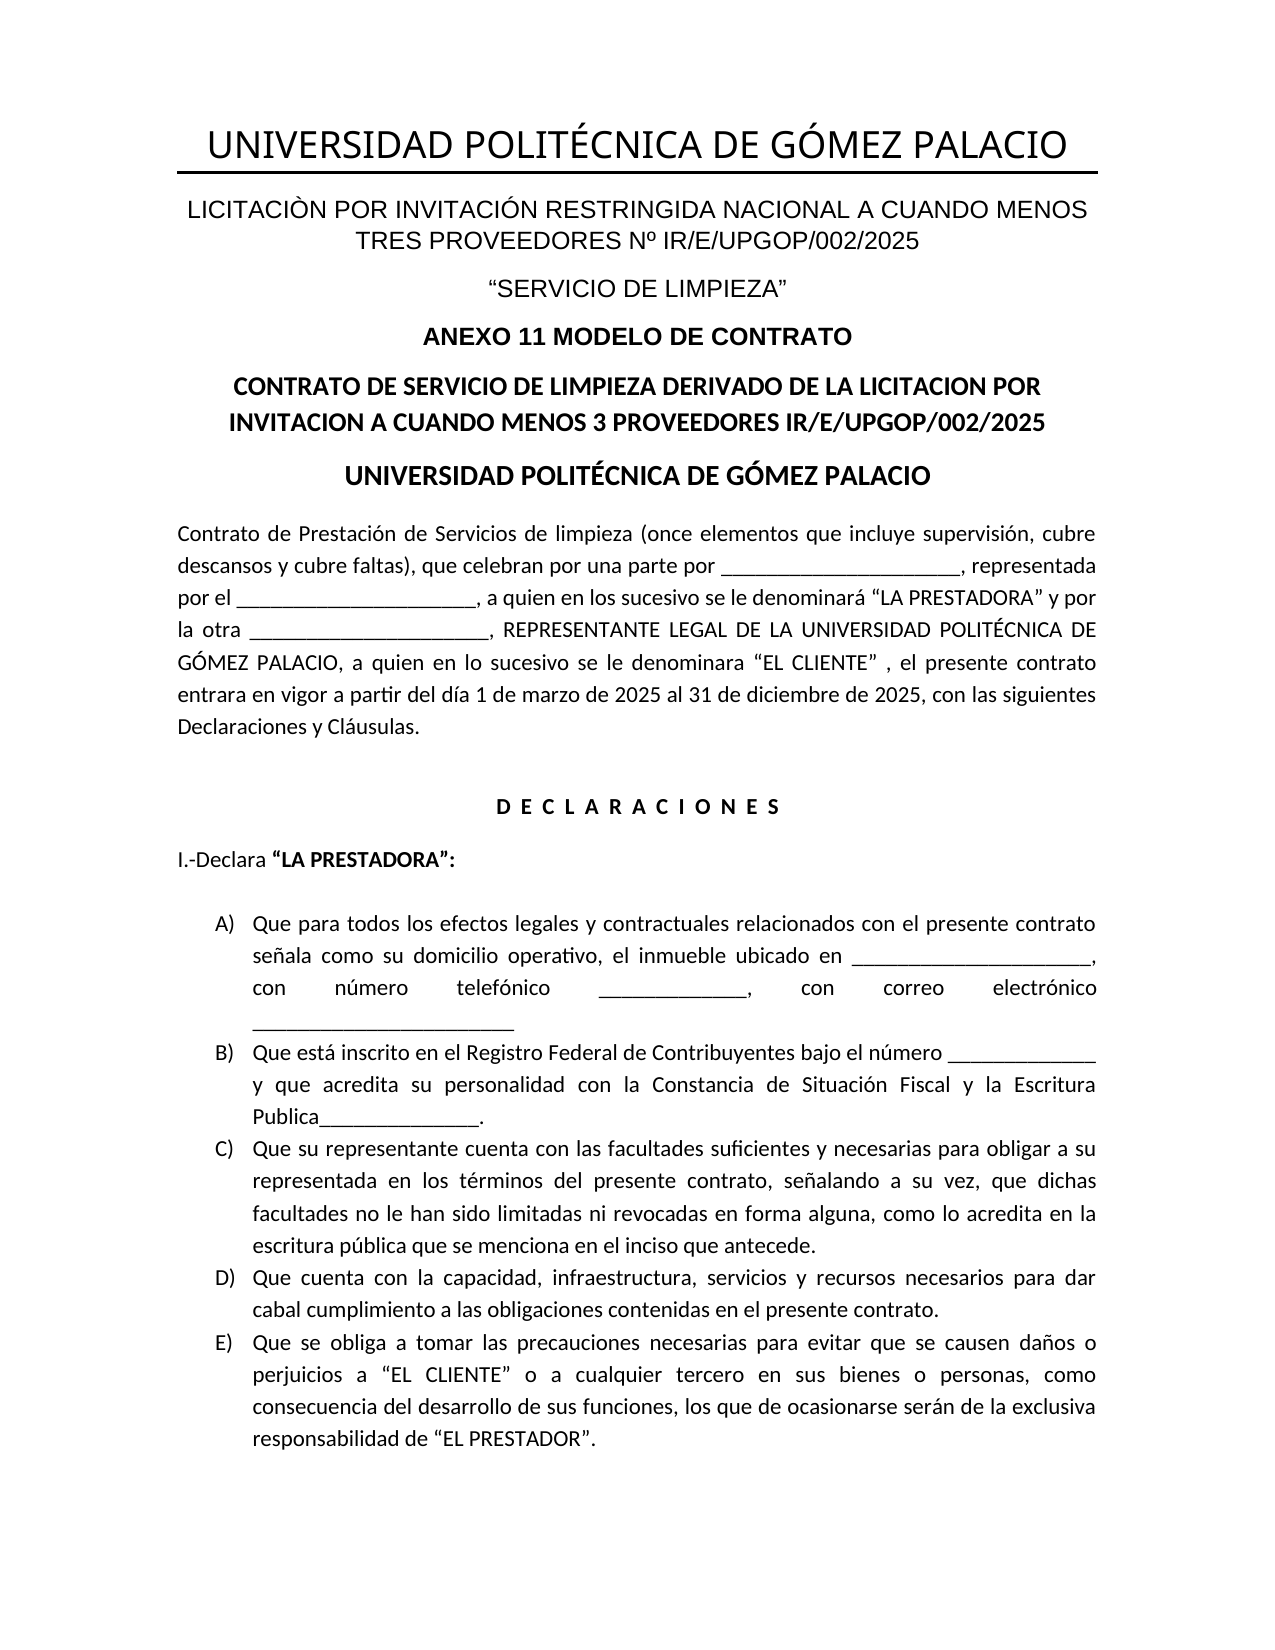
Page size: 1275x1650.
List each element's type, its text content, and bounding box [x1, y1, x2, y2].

list Que se obliga a tomar las precauciones necesarias para evitar que se causen daños o perjuicios a “EL CLIENTE” o a cualquier tercero en sus bienes o personas, como consecuencia del desarrollo de sus funciones, los que de ocasionarse serán de la exclusiva responsabilidad de “EL PRESTADOR”. [215, 1328, 1098, 1452]
text LICITACIÒN POR INVITACIÓN RESTRINGIDA NACIONAL A CUANDO MENOS TRES PROVEEDORES Nº IR/E/UPGOP/002/2025 [177, 195, 1098, 255]
text UNIVERSIDAD POLITÉCNICA DE GÓMEZ PALACIO [177, 457, 1098, 493]
list Que está inscrito en el Registro Federal de Contribuyentes bajo el número _____________ y que acredita su personalidad con la Constancia de Situación Fiscal y la Escritura Publica______________. [215, 1038, 1098, 1130]
text UNIVERSIDAD POLITÉCNICA DE GÓMEZ PALACIO [177, 118, 1098, 171]
list Que para todos los efectos legales y contractuales relacionados con el presente contrato señala como su domicilio operativo, el inmueble ubicado en _____________________, con número telefónico _____________, con correo electrónico _______________________ [215, 909, 1098, 1034]
text D E C L A R A C I O N E S [177, 792, 1098, 820]
text I.-Declara “LA PRESTADORA”: [177, 845, 1098, 873]
text Contrato de Prestación de Servicios de limpieza (once elementos que incluye supervisión, cubre descansos y cubre faltas), que celebran por una parte por _____________________, representada por el _____________________, a quien en los sucesivo se le denominará “LA PRESTADORA” y por la otra _____________________, REPRESENTANTE LEGAL DE LA UNIVERSIDAD POLITÉCNICA DE GÓMEZ PALACIO, a quien en lo sucesivo se le denominara “EL CLIENTE” , el presente contrato entrara en vigor a partir del día 1 de marzo de 2025 al 31 de diciembre de 2025, con las siguientes Declaraciones y Cláusulas. [177, 519, 1098, 740]
text “SERVICIO DE LIMPIEZA” [177, 274, 1098, 303]
list Que cuenta con la capacidad, infraestructura, servicios y recursos necesarios para dar cabal cumplimiento a las obligaciones contenidas en el presente contrato. [215, 1263, 1098, 1323]
text CONTRATO DE SERVICIO DE LIMPIEZA DERIVADO DE LA LICITACION POR INVITACION A CUANDO MENOS 3 PROVEEDORES IR/E/UPGOP/002/2025 [177, 369, 1098, 438]
text ANEXO 11 MODELO DE CONTRATO [177, 322, 1098, 350]
list Que su representante cuenta con las facultades suficientes y necesarias para obligar a su representada en los términos del presente contrato, señalando a su vez, que dichas facultades no le han sido limitadas ni revocadas en forma alguna, como lo acredita en la escritura pública que se menciona en el inciso que antecede. [215, 1134, 1098, 1259]
